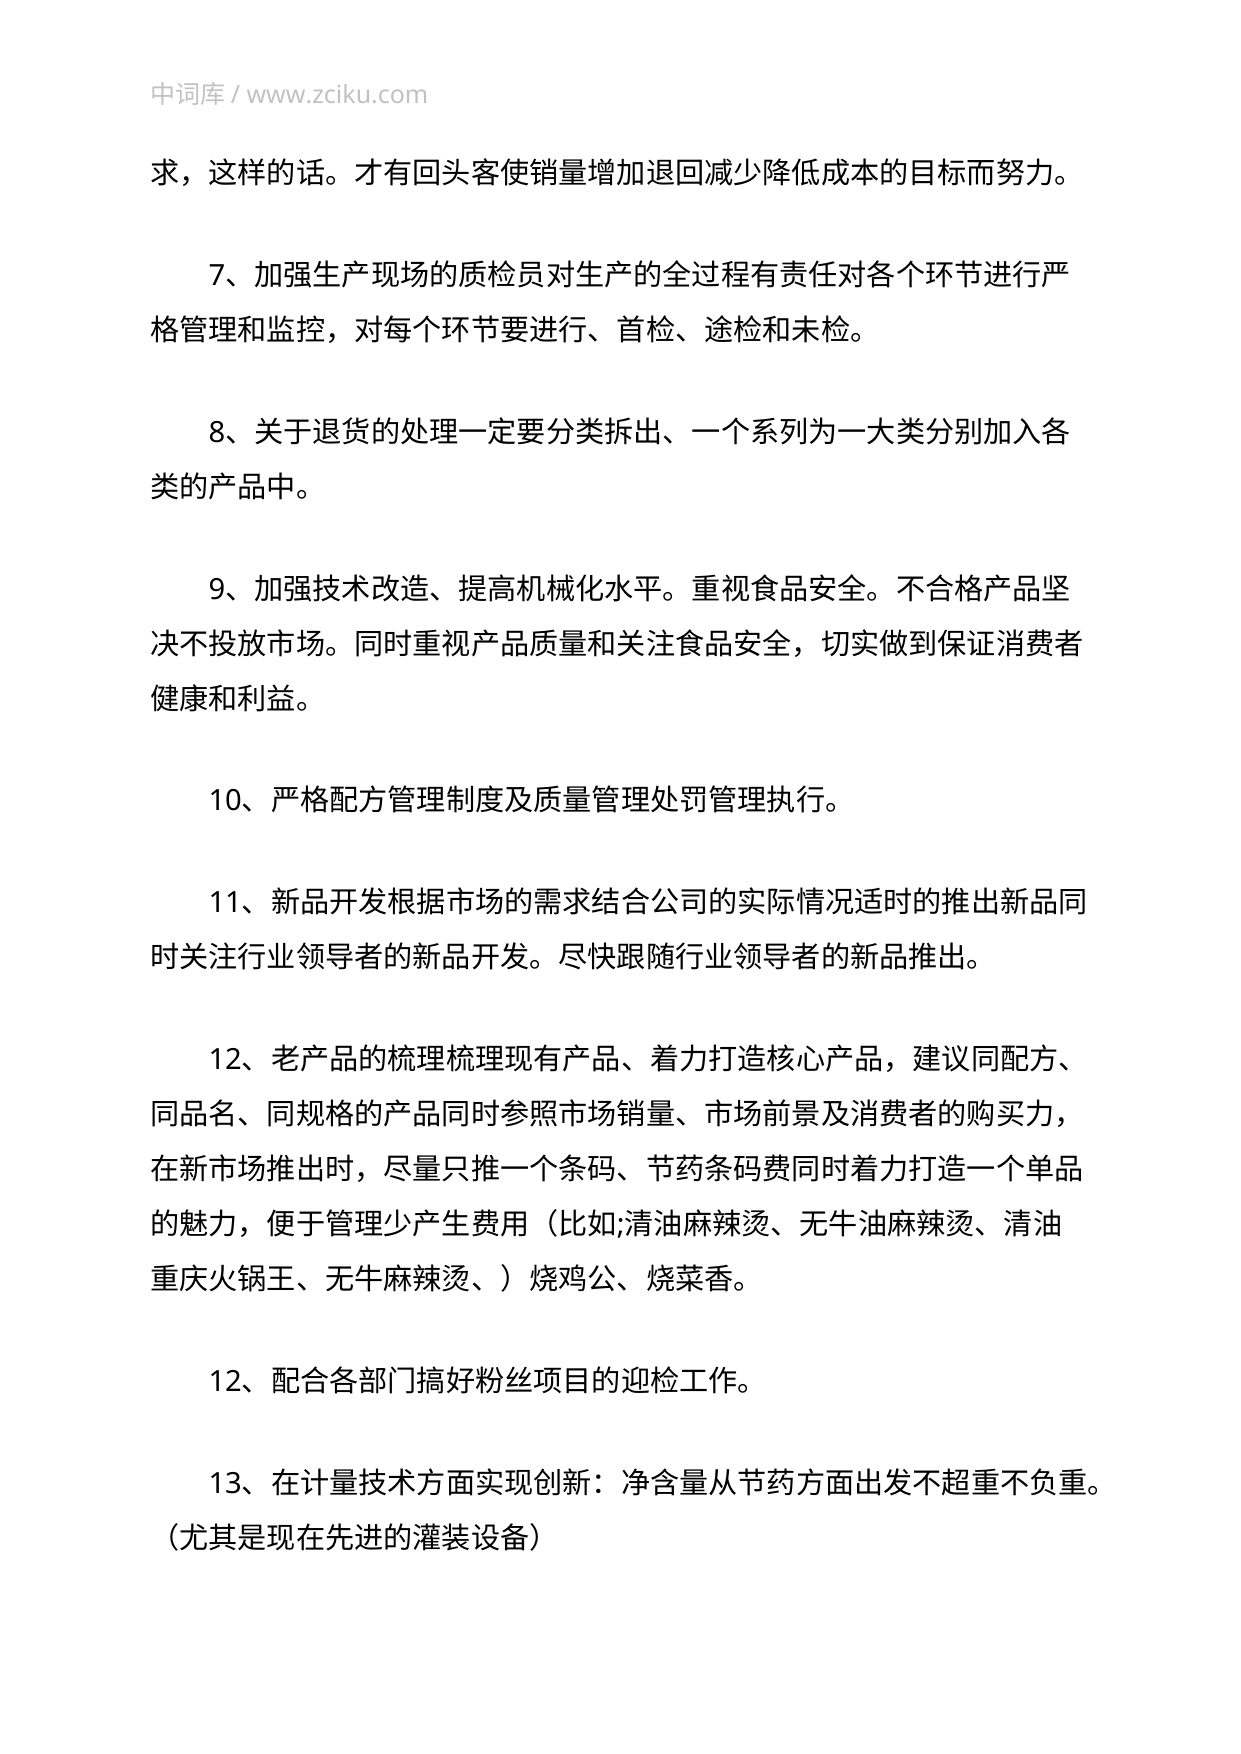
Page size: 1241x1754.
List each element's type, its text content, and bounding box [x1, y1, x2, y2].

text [150, 150, 1090, 192]
text 7、加强生产现场的质检员对生产的全过程有责任对各个环节进行严格管理和监控，对每个环节要进行、首检、途检和未检。 [150, 252, 1090, 349]
text 13、在计量技术方面实现创新：净含量从节药方面出发不超重不负重。（尤其是现在先进的灌装设备） [150, 1459, 1090, 1557]
text 12、老产品的梳理梳理现有产品、着力打造核心产品，建议同配方、同品名、同规格的产品同时参照市场销量、市场前景及消费者的购买力，在新市场推出时，尽量只推一个条码、节药条码费同时着力打造一个单品的魅力，便于管理少产生费用（比如;清油麻辣烫、无牛油麻辣烫、清油重庆火锅王、无牛麻辣烫、）烧鸡公、烧菜香。 [150, 1036, 1090, 1298]
text 9、加强技术改造、提高机械化水平。重视食品安全。不合格产品坚决不投放市场。同时重视产品质量和关注食品安全，切实做到保证消费者健康和利益。 [150, 565, 1090, 717]
text 10、严格配方管理制度及质量管理处罚管理执行。 [150, 777, 1090, 819]
text 11、新品开发根据市场的需求结合公司的实际情况适时的推出新品同时关注行业领导者的新品开发。尽快跟随行业领导者的新品推出。 [150, 879, 1090, 976]
text 12、配合各部门搞好粉丝项目的迎检工作。 [150, 1357, 1090, 1400]
text 8、关于退货的处理一定要分类拆出、一个系列为一大类分别加入各类的产品中。 [150, 408, 1090, 506]
